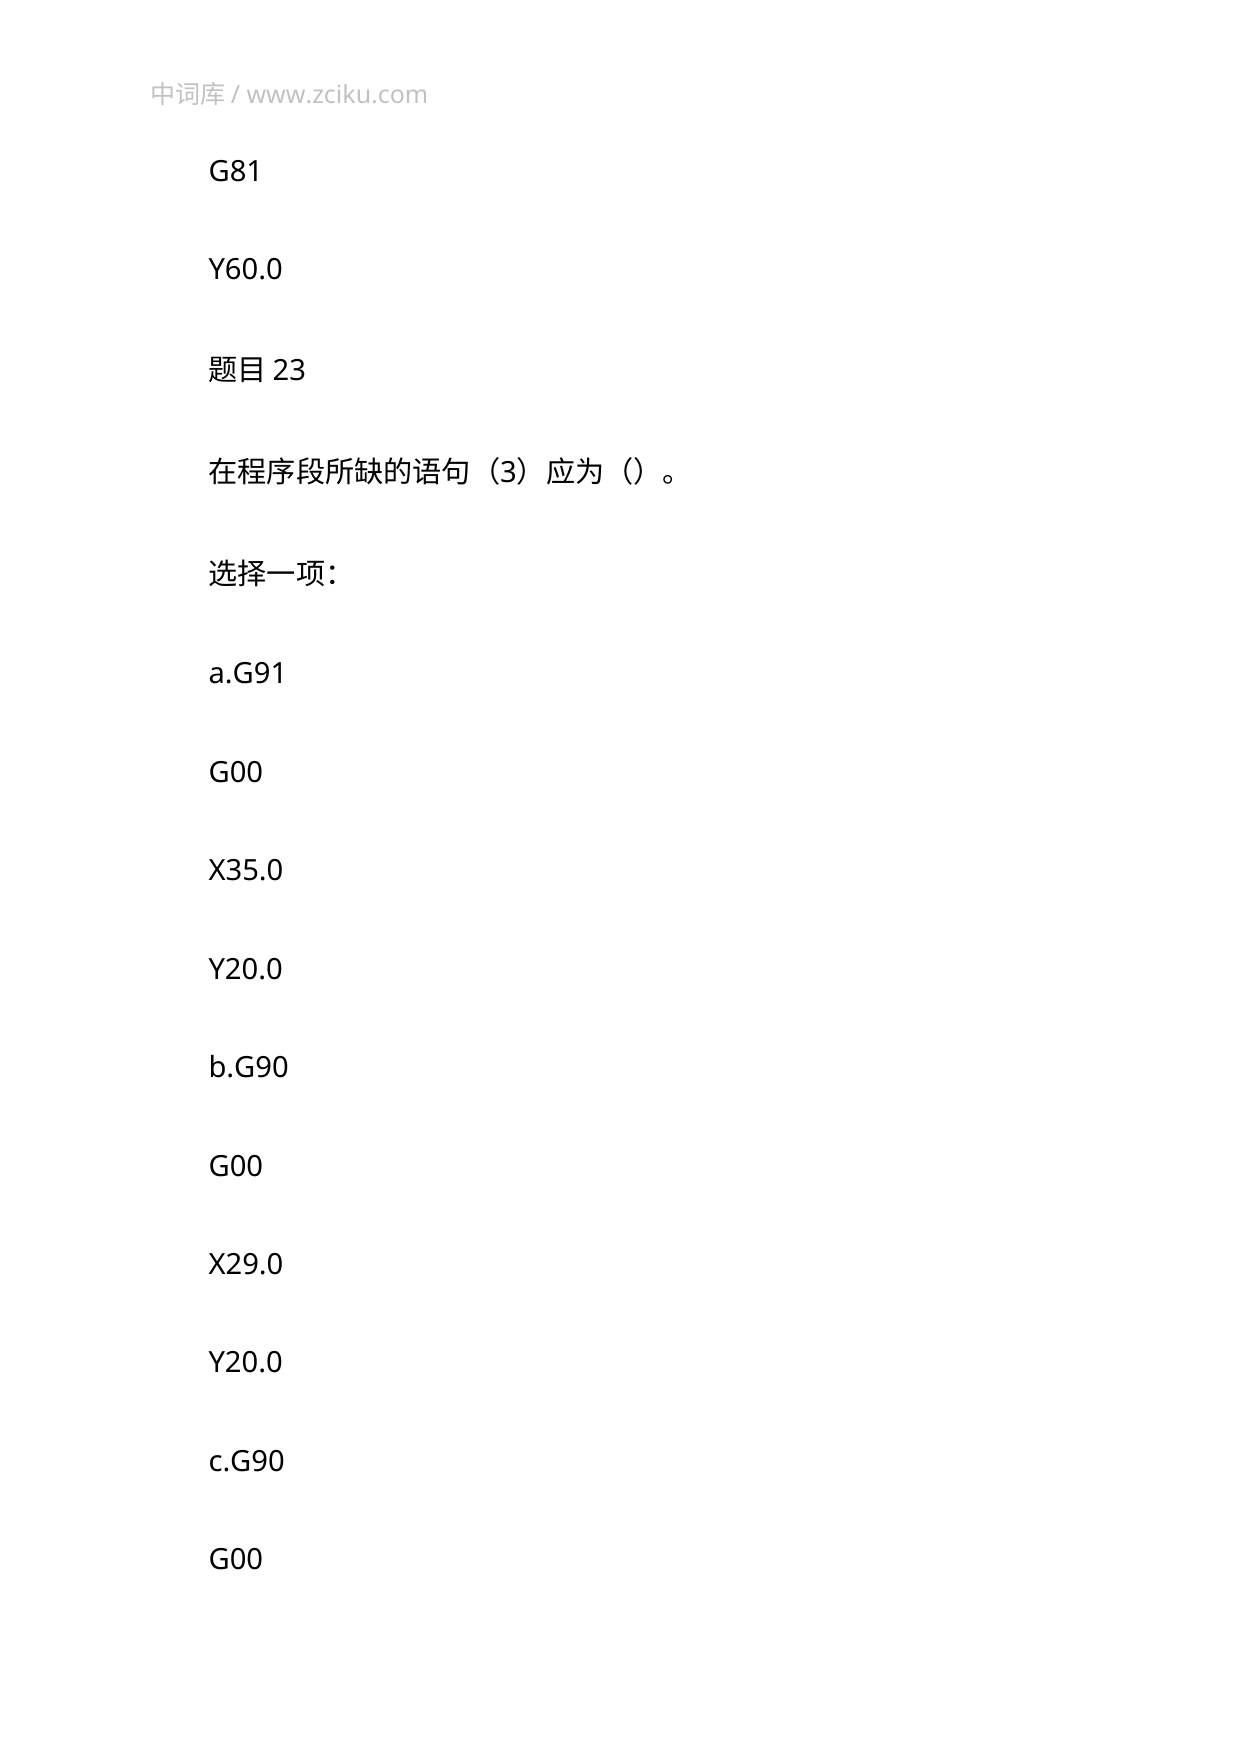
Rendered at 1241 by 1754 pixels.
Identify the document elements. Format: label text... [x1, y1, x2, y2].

text Y20.0 [150, 948, 1090, 988]
text 在程序段所缺的语句（3）应为（）。 [150, 449, 1090, 491]
text 选择一项： [150, 551, 1090, 593]
text G81 [150, 150, 1090, 190]
text X35.0 [150, 849, 1090, 889]
text G00 [150, 1538, 1090, 1578]
text Y20.0 [150, 1342, 1090, 1381]
text b.G90 [150, 1046, 1090, 1086]
text a.G91 [150, 653, 1090, 692]
text c.G90 [150, 1440, 1090, 1480]
text G00 [150, 1145, 1090, 1184]
text G00 [150, 751, 1090, 791]
text X29.0 [150, 1243, 1090, 1283]
text 题目23 [150, 347, 1090, 389]
text Y60.0 [150, 248, 1090, 288]
